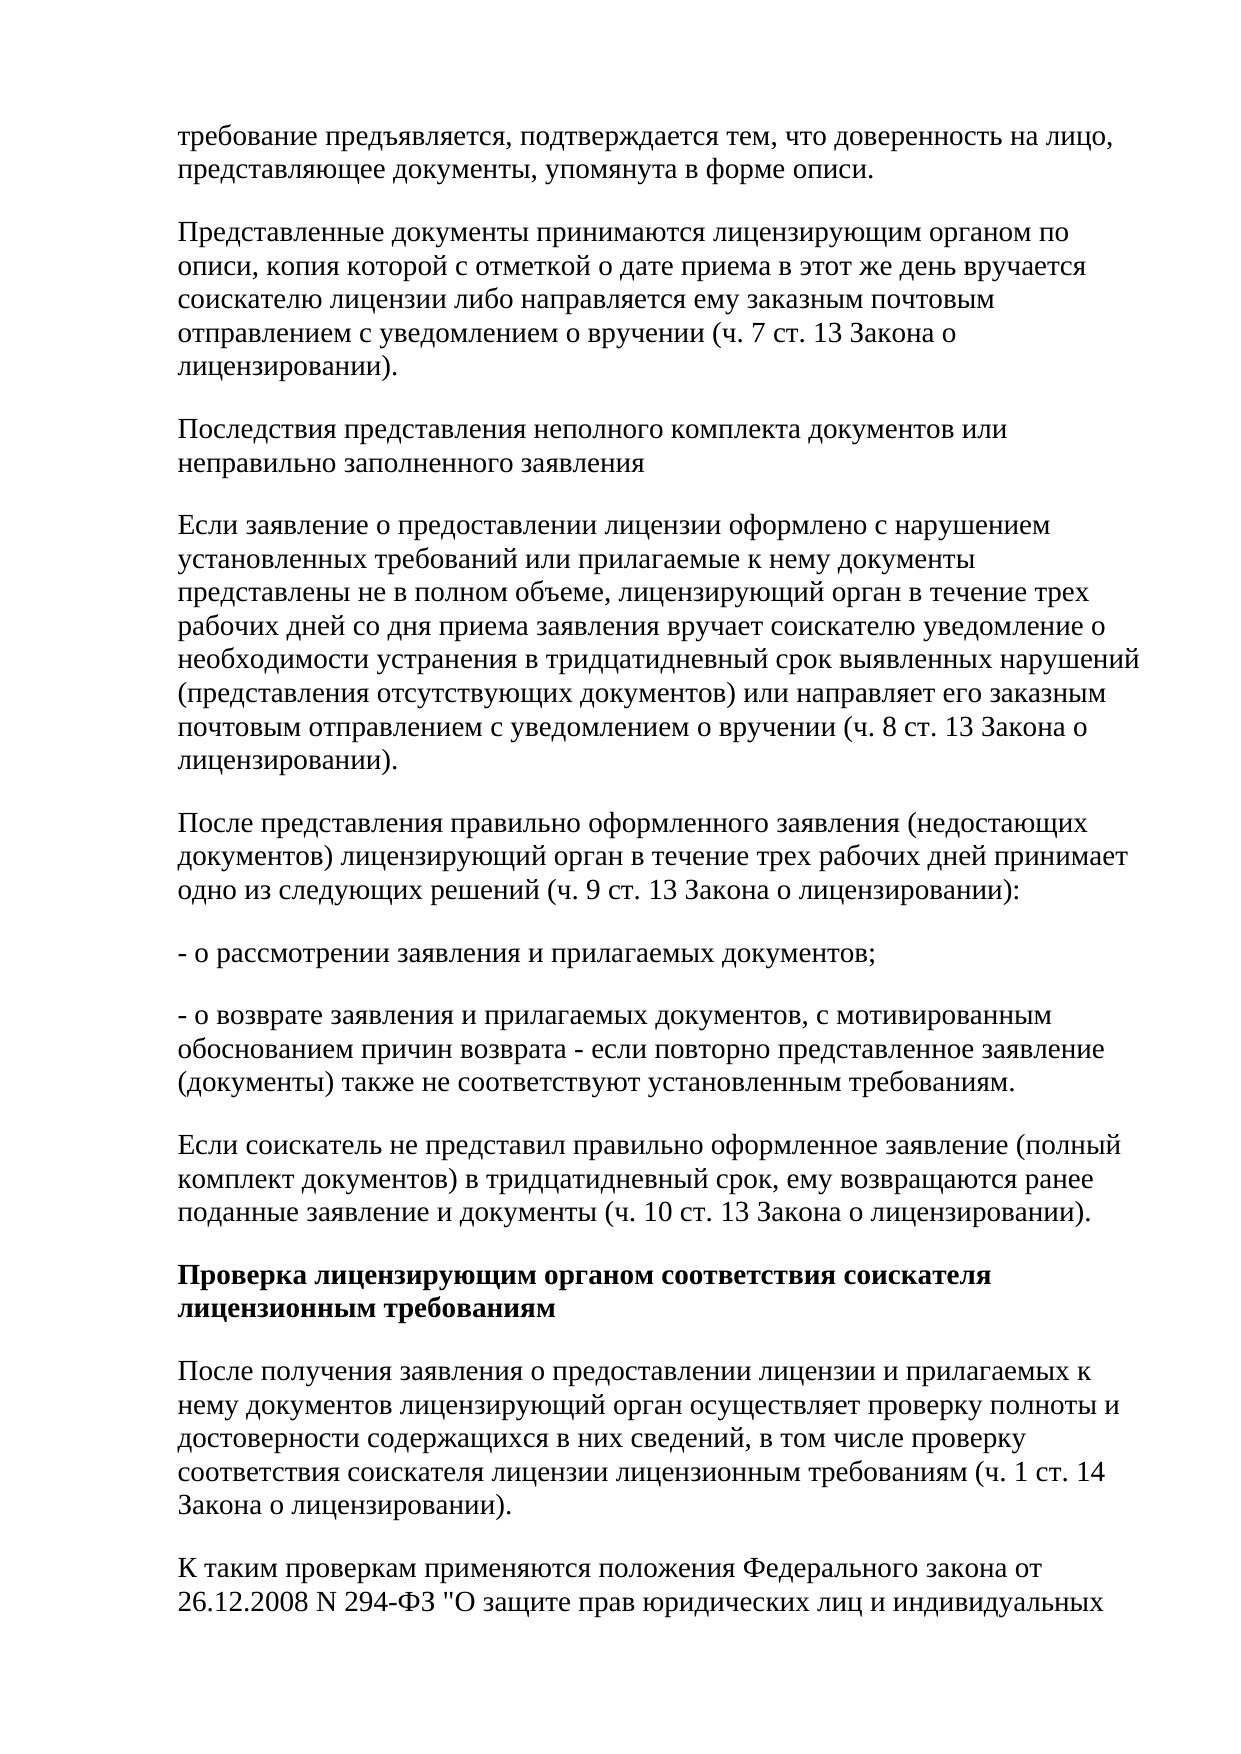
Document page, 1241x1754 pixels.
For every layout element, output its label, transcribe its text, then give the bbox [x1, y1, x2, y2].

text - о рассмотрении заявления и прилагаемых документов; [177, 935, 1152, 968]
text Представленные документы принимаются лицензирующим органом по описи, копия которой с отметкой о дате приема в этот же день вручается соискателю лицензии либо направляется ему заказным почтовым отправлением с уведомлением о вручении (ч. 7 ст. 13 Закона о лицензировании). [177, 214, 1152, 382]
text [177, 118, 1152, 185]
text Если соискатель не представил правильно оформленное заявление (полный комплект документов) в тридцатидневный срок, ему возвращаются ранее поданные заявление и документы (ч. 10 ст. 13 Закона о лицензировании). [177, 1127, 1152, 1228]
text - о возврате заявления и прилагаемых документов, с мотивированным обоснованием причин возврата - если повторно представленное заявление (документы) также не соответствуют установленным требованиям. [177, 997, 1152, 1098]
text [177, 1550, 1152, 1617]
text После получения заявления о предоставлении лицензии и прилагаемых к нему документов лицензирующий орган осуществляет проверку полноты и достоверности содержащихся в них сведений, в том числе проверку соответствия соискателя лицензии лицензионным требованиям (ч. 1 ст. 14 Закона о лицензировании). [177, 1353, 1152, 1521]
text Последствия представления неполного комплекта документов или неправильно заполненного заявления [177, 411, 1152, 478]
text После представления правильно оформленного заявления (недостающих документов) лицензирующий орган в течение трех рабочих дней принимает одно из следующих решений (ч. 9 ст. 13 Закона о лицензировании): [177, 805, 1152, 906]
text Если заявление о предоставлении лицензии оформлено с нарушением установленных требований или прилагаемые к нему документы представлены не в полном объеме, лицензирующий орган в течение трех рабочих дней со дня приема заявления вручает соискателю уведомление о необходимости устранения в тридцатидневный срок выявленных нарушений (представления отсутствующих документов) или направляет его заказным почтовым отправлением с уведомлением о вручении (ч. 8 ст. 13 Закона о лицензировании). [177, 507, 1152, 776]
text Проверка лицензирующим органом соответствия соискателя лицензионным требованиям [177, 1257, 1152, 1324]
